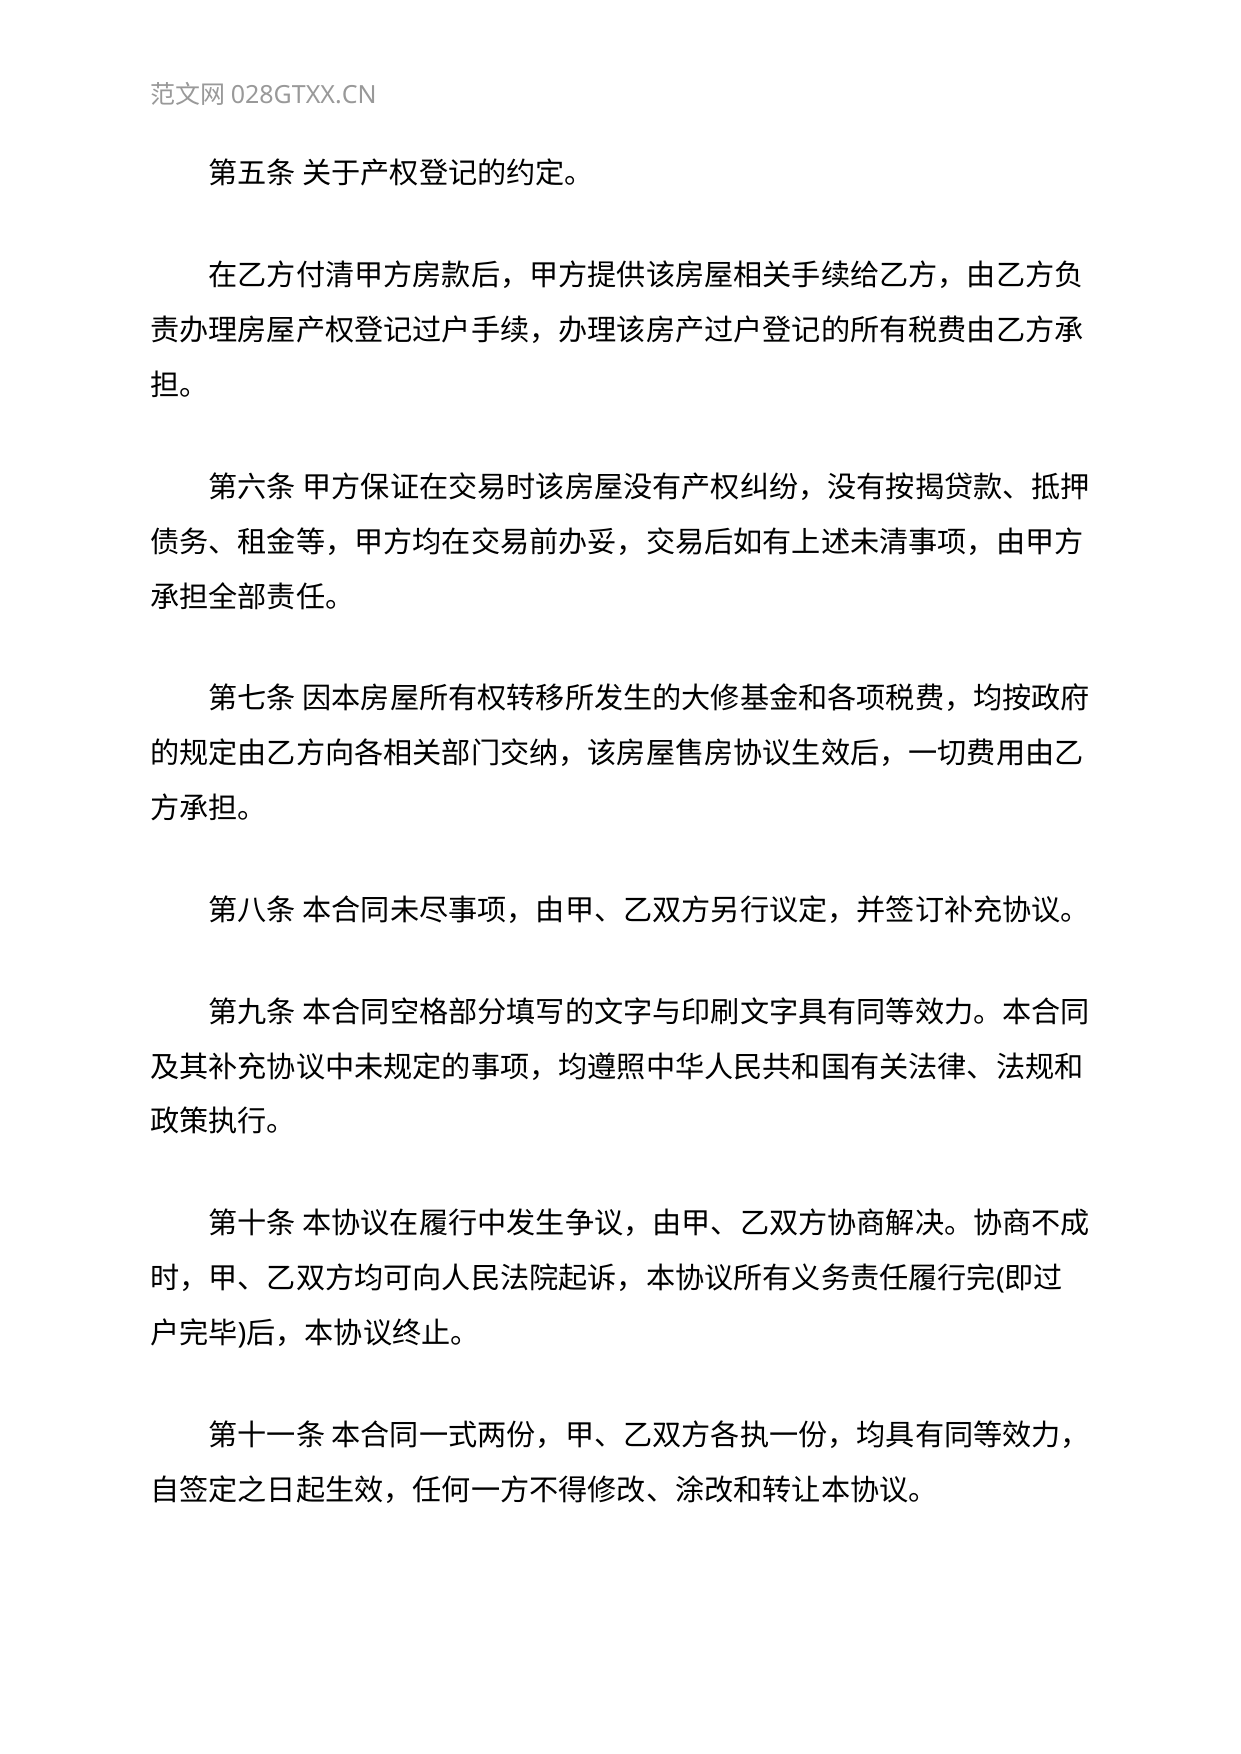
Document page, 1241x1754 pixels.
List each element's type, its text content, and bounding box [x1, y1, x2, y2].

text 第六条 甲方保证在交易时该房屋没有产权纠纷，没有按揭贷款、抵押债务、租金等，甲方均在交易前办妥，交易后如有上述未清事项，由甲方承担全部责任。 [150, 463, 1090, 615]
text 第十条 本协议在履行中发生争议，由甲、乙双方协商解决。协商不成时，甲、乙双方均可向人民法院起诉，本协议所有义务责任履行完(即过户完毕)后，本协议终止。 [150, 1200, 1090, 1352]
text 第九条 本合同空格部分填写的文字与印刷文字具有同等效力。本合同及其补充协议中未规定的事项，均遵照中华人民共和国有关法律、法规和政策执行。 [150, 988, 1090, 1140]
text 第七条 因本房屋所有权转移所发生的大修基金和各项税费，均按政府的规定由乙方向各相关部门交纳，该房屋售房协议生效后，一切费用由乙方承担。 [150, 675, 1090, 827]
text 在乙方付清甲方房款后，甲方提供该房屋相关手续给乙方，由乙方负责办理房屋产权登记过户手续，办理该房产过户登记的所有税费由乙方承担。 [150, 252, 1090, 404]
text 第八条 本合同未尽事项，由甲、乙双方另行议定，并签订补充协议。 [150, 886, 1090, 929]
text 第五条 关于产权登记的约定。 [150, 150, 1090, 192]
text 第十一条 本合同一式两份，甲、乙双方各执一份，均具有同等效力，自签定之日起生效，任何一方不得修改、涂改和转让本协议。 [150, 1412, 1090, 1509]
